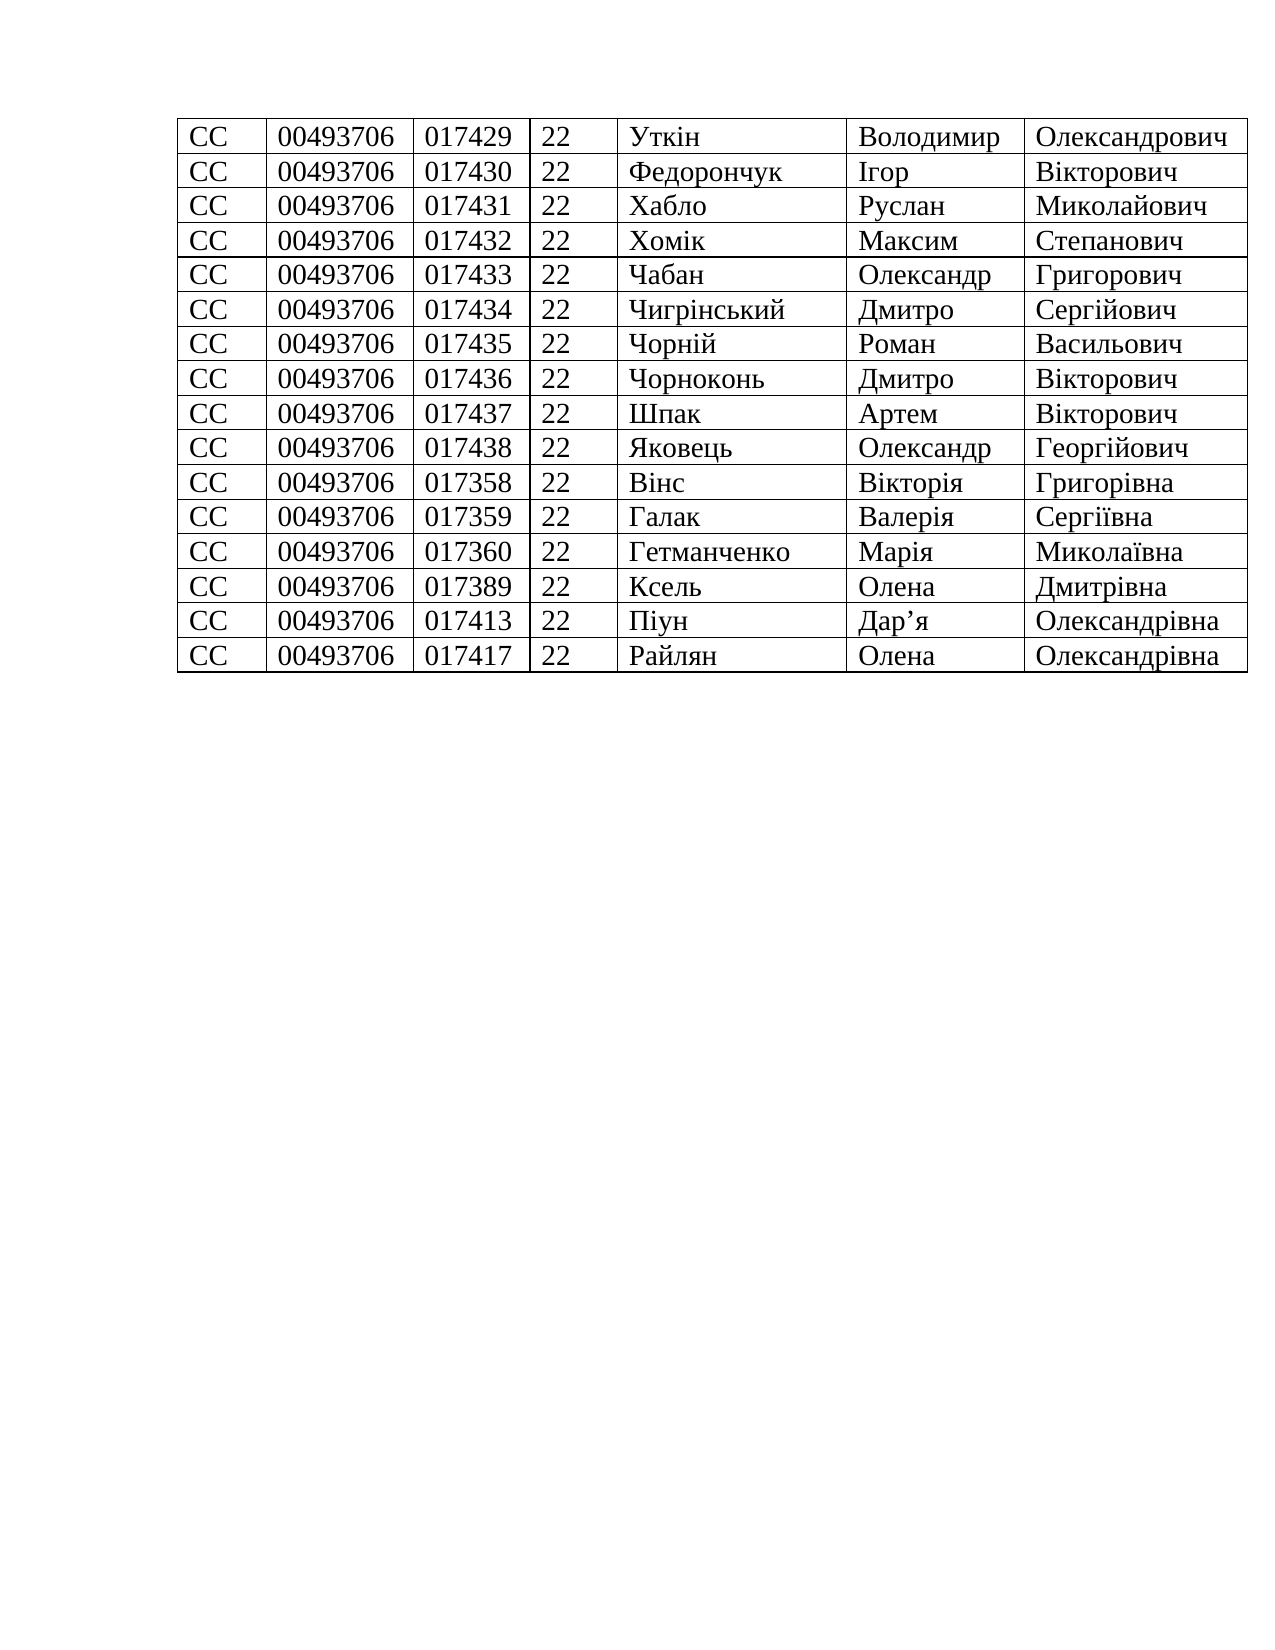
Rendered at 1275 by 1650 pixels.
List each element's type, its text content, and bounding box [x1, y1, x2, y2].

table_cell СС [178, 396, 266, 429]
table_cell СС [178, 361, 266, 395]
table_cell 22 [531, 154, 617, 187]
table_cell 00493706 [267, 361, 413, 395]
table_cell 00493706 [267, 119, 413, 153]
table_cell Дмитрівна [1025, 569, 1247, 602]
table_cell Роман [847, 327, 1024, 360]
table_cell СС [178, 223, 266, 256]
table_cell Вікторович [1025, 154, 1247, 187]
table_cell Яковець [618, 430, 846, 464]
table_cell Миколайович [1025, 188, 1247, 222]
table_cell Райлян [618, 638, 846, 671]
table_cell 017434 [414, 292, 529, 326]
table_cell Васильович [1025, 327, 1247, 360]
table_cell СС [178, 603, 266, 637]
table_cell Дар’я [847, 603, 1024, 637]
table_cell СС [178, 258, 266, 291]
table_cell Володимир [847, 119, 1024, 153]
table_cell 00493706 [267, 569, 413, 602]
table_cell 00493706 [267, 430, 413, 464]
table_cell Вікторія [847, 465, 1024, 498]
table_cell СС [178, 327, 266, 360]
table_cell СС [178, 534, 266, 568]
table_cell 22 [531, 603, 617, 637]
table_cell 017358 [414, 465, 529, 498]
table_cell 017429 [414, 119, 529, 153]
table_cell 017431 [414, 188, 529, 222]
table_cell Олександр [847, 258, 1024, 291]
table_cell Ігор [847, 154, 1024, 187]
table_cell 22 [531, 258, 617, 291]
table_cell СС [178, 638, 266, 671]
table_cell Чигрінський [618, 292, 846, 326]
table_cell 22 [531, 361, 617, 395]
table_cell Григорович [1025, 258, 1247, 291]
table_cell 22 [531, 465, 617, 498]
table_cell 00493706 [267, 292, 413, 326]
table_cell 22 [531, 569, 617, 602]
table_cell 017359 [414, 500, 529, 533]
table_cell Олександр [847, 430, 1024, 464]
table_cell 22 [531, 534, 617, 568]
table_cell 017432 [414, 223, 529, 256]
table_cell СС [178, 500, 266, 533]
table_cell 00493706 [267, 223, 413, 256]
table_cell 00493706 [267, 188, 413, 222]
table_cell Максим [847, 223, 1024, 256]
table_cell Чорній [618, 327, 846, 360]
table_cell 017430 [414, 154, 529, 187]
table_cell Олександрівна [1025, 638, 1247, 671]
table_cell 017433 [414, 258, 529, 291]
table_cell 00493706 [267, 500, 413, 533]
table_cell Дмитро [847, 292, 1024, 326]
table_cell 00493706 [267, 534, 413, 568]
table_cell Марія [847, 534, 1024, 568]
table_cell Дмитро [847, 361, 1024, 395]
table_cell 22 [531, 638, 617, 671]
table_cell 00493706 [267, 327, 413, 360]
table_cell 00493706 [267, 396, 413, 429]
table_cell Чорноконь [618, 361, 846, 395]
table_cell 00493706 [267, 154, 413, 187]
table_cell 00493706 [267, 638, 413, 671]
table_cell 00493706 [267, 603, 413, 637]
table_cell 00493706 [267, 258, 413, 291]
table_cell 22 [531, 119, 617, 153]
table_cell Георгійович [1025, 430, 1247, 464]
table_cell 017435 [414, 327, 529, 360]
table_cell 017437 [414, 396, 529, 429]
table_cell Олена [847, 638, 1024, 671]
table_cell 22 [531, 292, 617, 326]
table_cell Ксель [618, 569, 846, 602]
table_cell 22 [531, 223, 617, 256]
table_cell СС [178, 430, 266, 464]
table_cell СС [178, 154, 266, 187]
table_cell Вінс [618, 465, 846, 498]
table_cell 017413 [414, 603, 529, 637]
table_cell 017417 [414, 638, 529, 671]
table_cell СС [178, 292, 266, 326]
table_cell 017438 [414, 430, 529, 464]
table_cell Олена [847, 569, 1024, 602]
table_cell Олександрович [1025, 119, 1247, 153]
table_cell Руслан [847, 188, 1024, 222]
table_cell 22 [531, 188, 617, 222]
table_cell Шпак [618, 396, 846, 429]
table_cell Хомік [618, 223, 846, 256]
table_cell СС [178, 188, 266, 222]
table_cell Гетманченко [618, 534, 846, 568]
table_cell Хабло [618, 188, 846, 222]
table_cell Миколаївна [1025, 534, 1247, 568]
table_cell Григорівна [1025, 465, 1247, 498]
table_cell СС [178, 119, 266, 153]
table_cell Вікторович [1025, 361, 1247, 395]
table_cell Олександрівна [1025, 603, 1247, 637]
table_cell СС [178, 569, 266, 602]
table_cell Сергіївна [1025, 500, 1247, 533]
table_cell Валерія [847, 500, 1024, 533]
table_cell 017389 [414, 569, 529, 602]
table_cell 22 [531, 396, 617, 429]
table_cell 22 [531, 430, 617, 464]
table_cell Сергійович [1025, 292, 1247, 326]
table_cell Піун [618, 603, 846, 637]
table_cell Вікторович [1025, 396, 1247, 429]
table_cell Уткін [618, 119, 846, 153]
table_cell Галак [618, 500, 846, 533]
table_cell Артем [847, 396, 1024, 429]
table_cell 00493706 [267, 465, 413, 498]
table_cell 017360 [414, 534, 529, 568]
table_cell Федорончук [618, 154, 846, 187]
table_cell СС [178, 465, 266, 498]
table_cell 017436 [414, 361, 529, 395]
table_cell 22 [531, 327, 617, 360]
table_cell 22 [531, 500, 617, 533]
table_cell Чабан [618, 258, 846, 291]
table_cell Степанович [1025, 223, 1247, 256]
